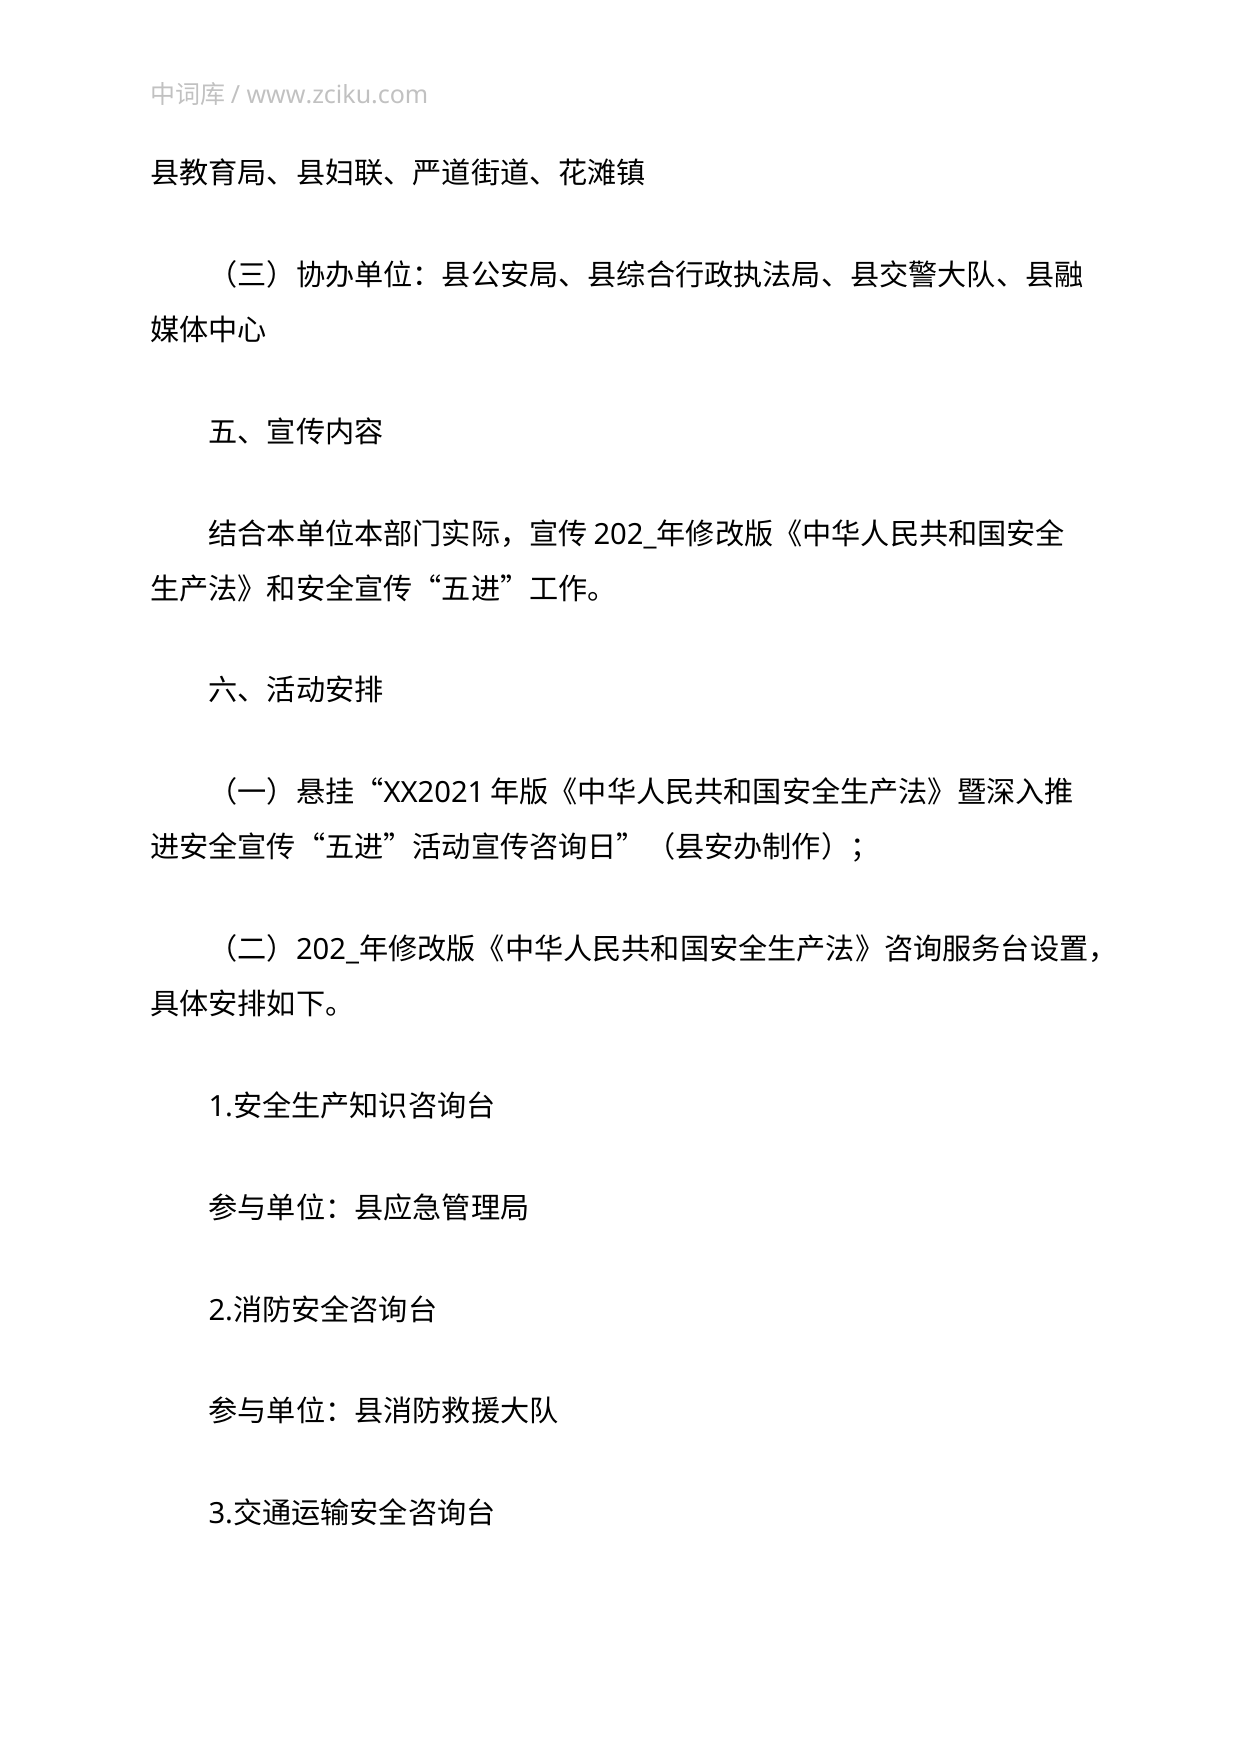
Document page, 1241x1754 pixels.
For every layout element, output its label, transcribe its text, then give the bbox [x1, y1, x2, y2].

text 3.交通运输安全咨询台 [150, 1490, 1090, 1532]
text 六、活动安排 [150, 667, 1090, 709]
text 五、宣传内容 [150, 408, 1090, 451]
text （二）202_年修改版《中华人民共和国安全生产法》咨询服务台设置，具体安排如下。 [150, 926, 1090, 1023]
text 参与单位：县消防救援大队 [150, 1388, 1090, 1430]
text 参与单位：县应急管理局 [150, 1184, 1090, 1227]
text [150, 150, 1090, 192]
text （一）悬挂“XX2021年版《中华人民共和国安全生产法》暨深入推进安全宣传“五进”活动宣传咨询日”（县安办制作）； [150, 769, 1090, 866]
text 结合本单位本部门实际，宣传202_年修改版《中华人民共和国安全生产法》和安全宣传“五进”工作。 [150, 510, 1090, 607]
text 1.安全生产知识咨询台 [150, 1082, 1090, 1125]
text （三）协办单位：县公安局、县综合行政执法局、县交警大队、县融媒体中心 [150, 252, 1090, 349]
text 2.消防安全咨询台 [150, 1286, 1090, 1328]
